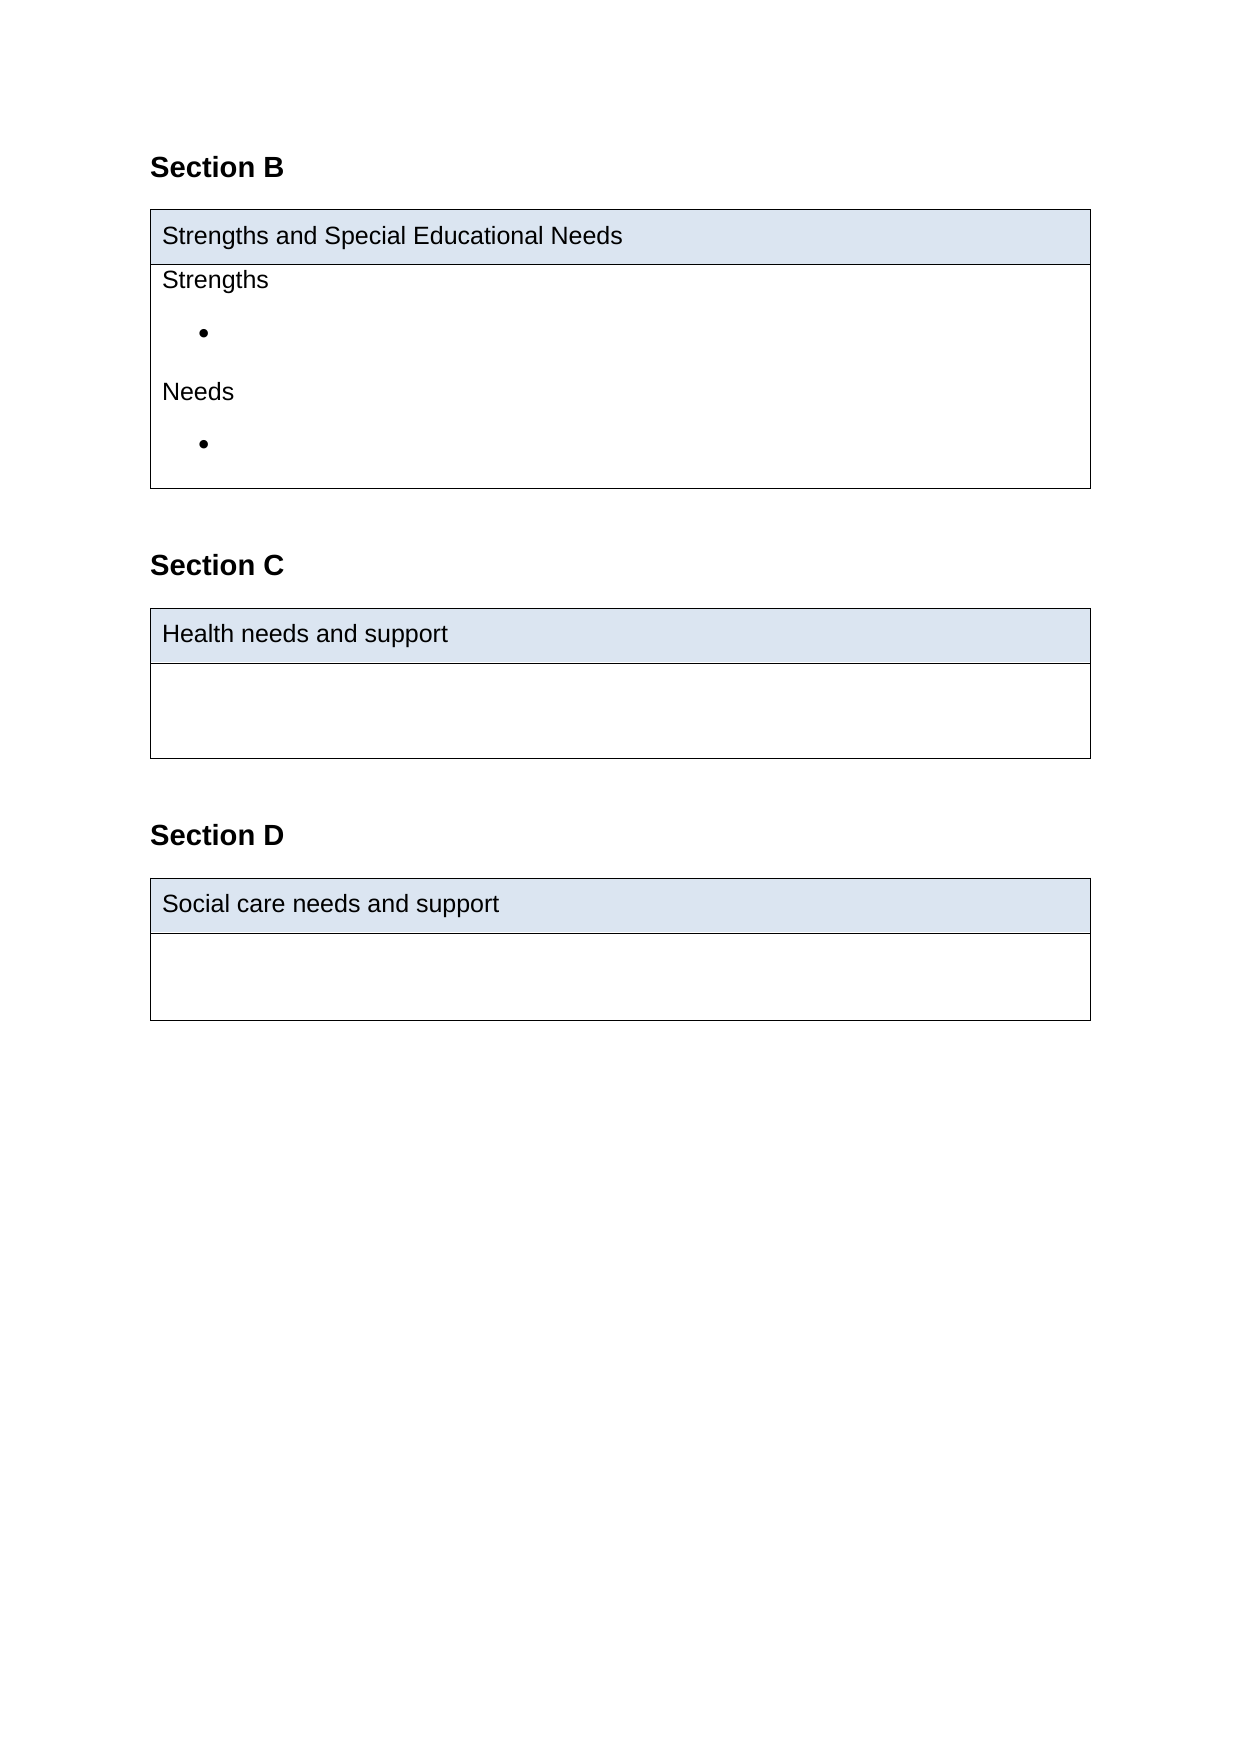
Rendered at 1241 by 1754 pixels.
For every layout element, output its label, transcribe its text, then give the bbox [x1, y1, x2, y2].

table_header Strengths and Special Educational Needs [151, 210, 1090, 264]
text Section C [150, 548, 1090, 582]
table_header Health needs and support [151, 609, 1090, 662]
text Section D [150, 818, 1090, 852]
table_cell [151, 664, 1090, 758]
table_header Social care needs and support [151, 879, 1090, 932]
table_cell [151, 934, 1090, 1020]
table_cell Strengths Needs [151, 265, 1090, 488]
text Section B [150, 150, 1090, 183]
